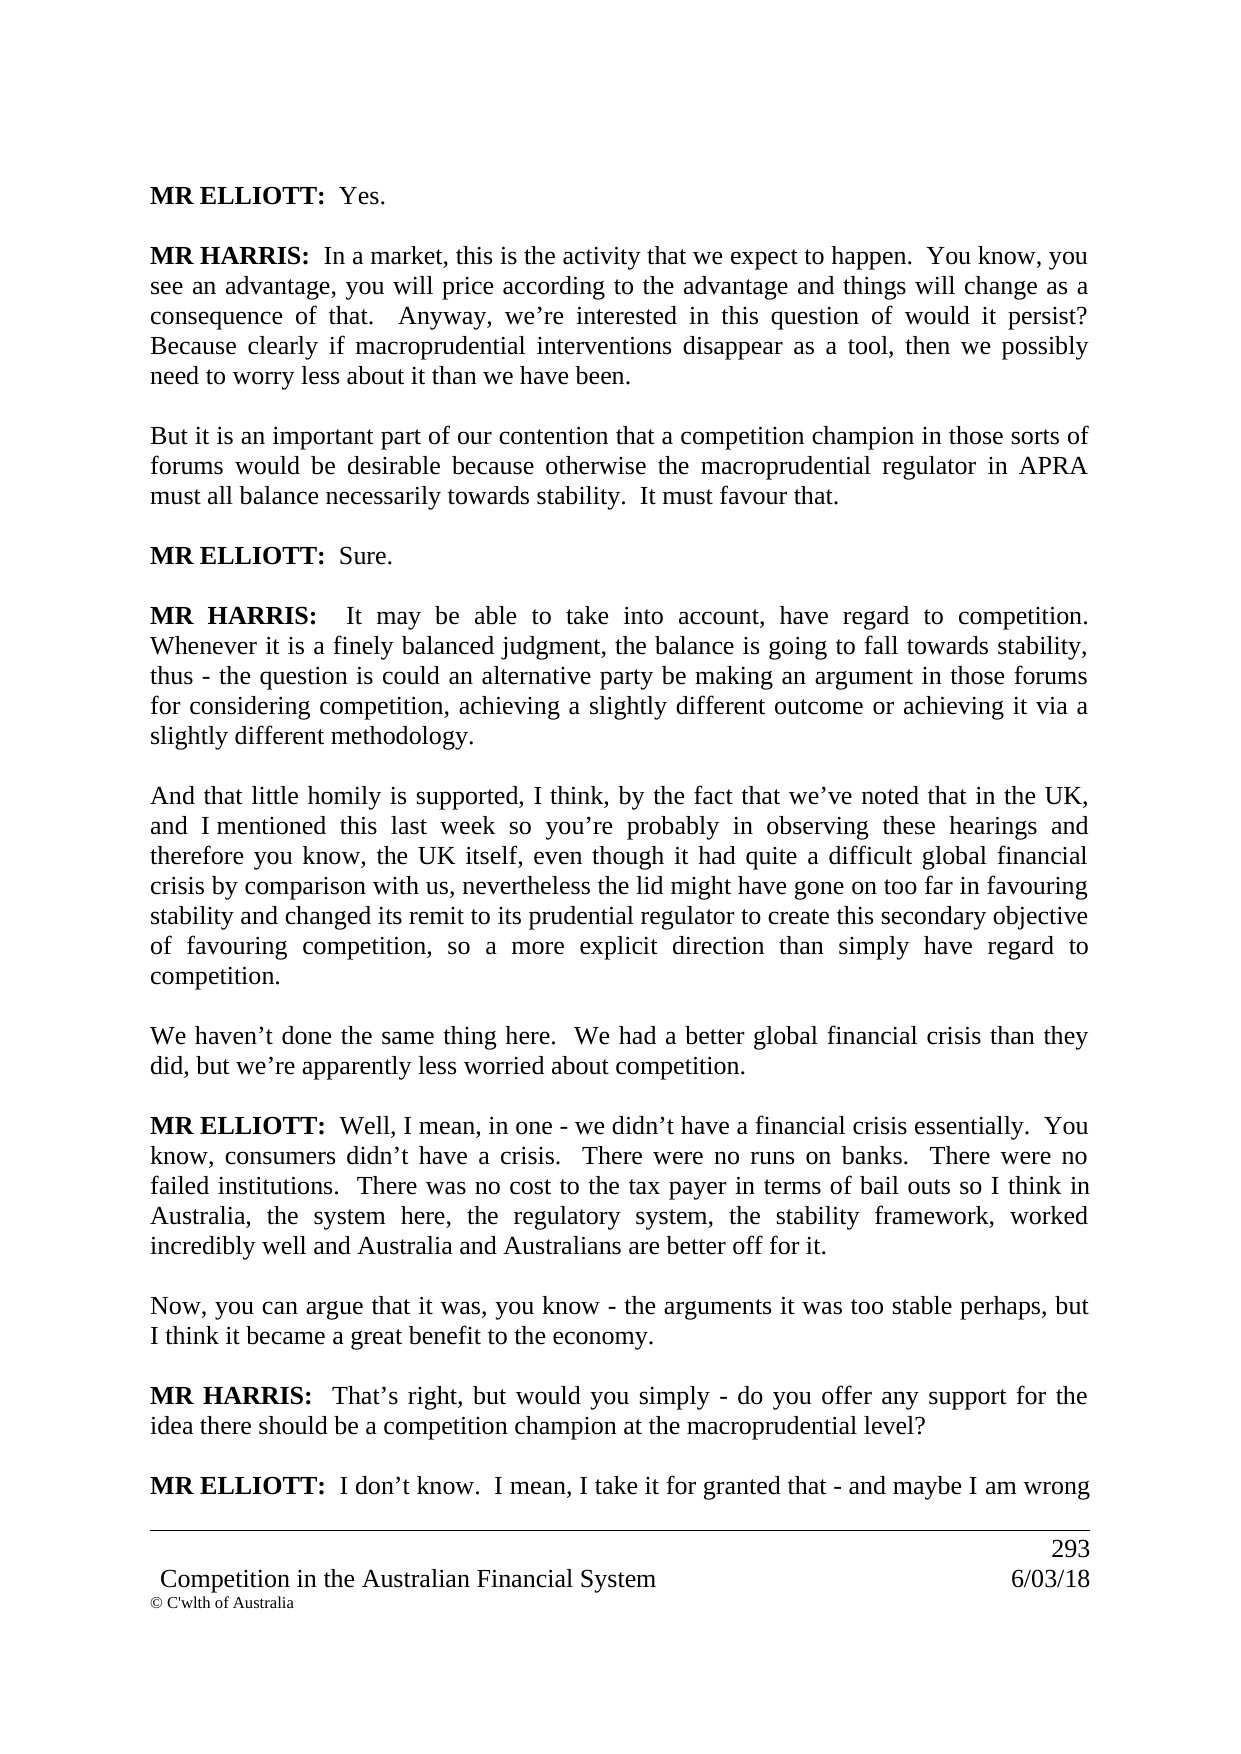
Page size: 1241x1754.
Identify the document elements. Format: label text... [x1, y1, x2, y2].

text MR ELLIOTT: Sure. [150, 540, 1090, 570]
text Now, you can argue that it was, you know - the arguments it was too stable perhaps, but I think it became a great benefit to the economy. [150, 1290, 1090, 1350]
text But it is an important part of our contention that a competition champion in those sorts of forums would be desirable because otherwise the macroprudential regulator in APRA must all balance necessarily towards stability. It must favour that. [150, 420, 1090, 510]
text MR ELLIOTT: Yes. [150, 180, 1090, 210]
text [150, 1440, 1090, 1500]
text MR HARRIS: In a market, this is the activity that we expect to happen. You know, you see an advantage, you will price according to the advantage and things will change as a consequence of that. Anyway, we’re interested in this question of would it persist? Because clearly if macroprudential interventions disappear as a tool, then we possibly need to worry less about it than we have been. [150, 240, 1090, 390]
text MR HARRIS: That’s right, but would you simply - do you offer any support for the idea there should be a competition champion at the macroprudential level? [150, 1380, 1090, 1440]
text MR HARRIS: It may be able to take into account, have regard to competition. Whenever it is a finely balanced judgment, the balance is going to fall towards stability, thus - the question is could an alternative party be making an argument in those forums for considering competition, achieving a slightly different outcome or achieving it via a slightly different methodology. [150, 600, 1090, 750]
text And that little homily is supported, I think, by the fact that we’ve noted that in the UK, and I mentioned this last week so you’re probably in observing these hearings and therefore you know, the UK itself, even though it had quite a difficult global financial crisis by comparison with us, nevertheless the lid might have gone on too far in favouring stability and changed its remit to its prudential regulator to create this secondary objective of favouring competition, so a more explicit direction than simply have regard to competition. [150, 780, 1090, 990]
text We haven’t done the same thing here. We had a better global financial crisis than they did, but we’re apparently less worried about competition. [150, 1020, 1090, 1080]
text MR ELLIOTT: Well, I mean, in one - we didn’t have a financial crisis essentially. You know, consumers didn’t have a crisis. There were no runs on banks. There were no failed institutions. There was no cost to the tax payer in terms of bail outs so I think in Australia, the system here, the regulatory system, the stability framework, worked incredibly well and Australia and Australians are better off for it. [150, 1110, 1090, 1260]
